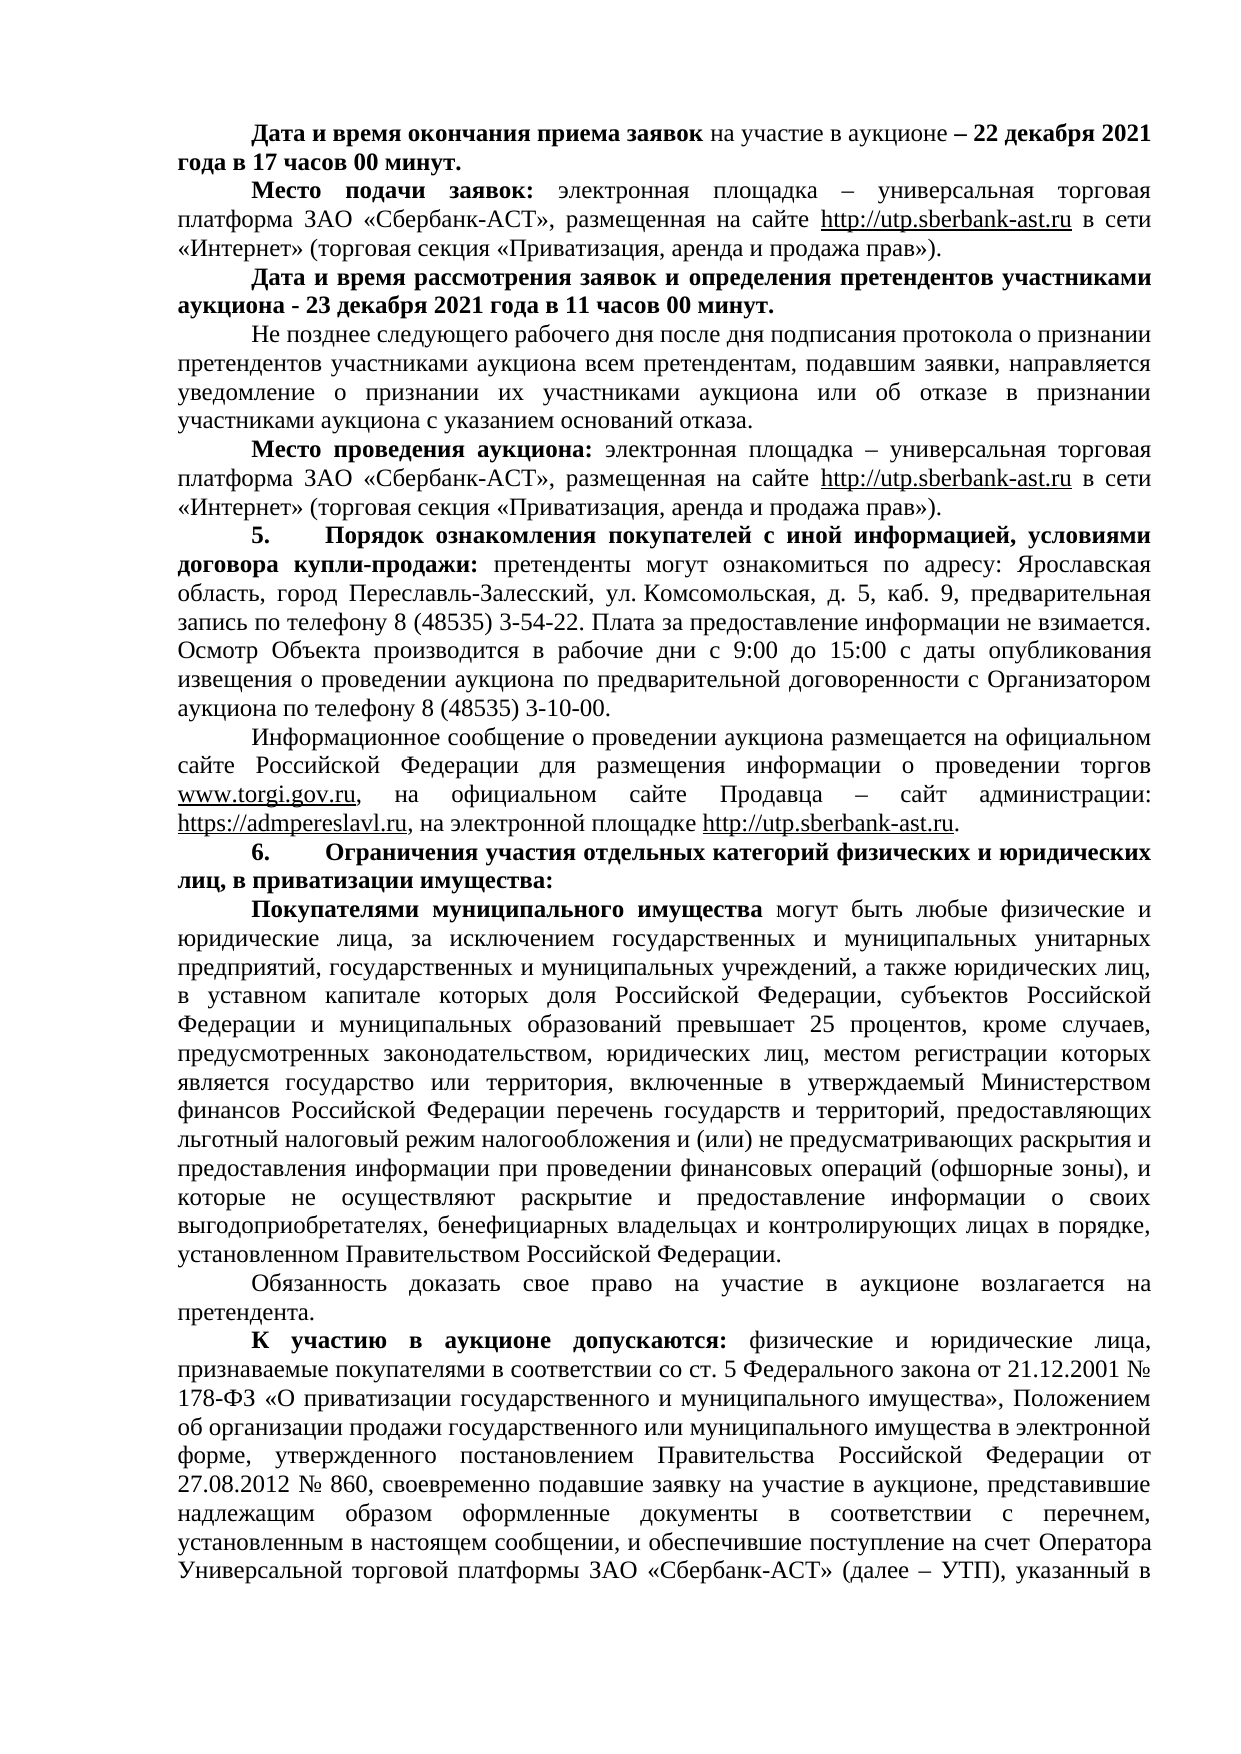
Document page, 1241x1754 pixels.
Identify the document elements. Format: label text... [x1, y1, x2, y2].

text Дата и время рассмотрения заявок и определения претендентов участниками аукциона - 23 декабря 2021 года в 11 часов 00 минут. [177, 262, 1152, 319]
text Обязанность доказать свое право на участие в аукционе возлагается на претендента. [177, 1268, 1152, 1326]
text Не позднее следующего рабочего дня после дня подписания протокола о признании претендентов участниками аукциона всем претендентам, подавшим заявки, направляется уведомление о признании их участниками аукциона или об отказе в признании участниками аукциона с указанием оснований отказа. [177, 319, 1152, 434]
text Информационное сообщение о проведении аукциона размещается на официальном сайте Российской Федерации для размещения информации о проведении торгов www.torgi.gov.ru, на официальном сайте Продавца – сайт администрации: https://admpereslavl.ru, на электронной площадке http://utp.sberbank-ast.ru. [177, 722, 1152, 837]
text 6. Ограничения участия отдельных категорий физических и юридических лиц, в приватизации имущества: [177, 837, 1152, 894]
text Место проведения аукциона: электронная площадка – универсальная торговая платформа ЗАО «Сбербанк-АСТ», размещенная на сайте http://utp.sberbank-ast.ru в сети «Интернет» (торговая секция «Приватизация, аренда и продажа прав»). [177, 434, 1152, 521]
text Место подачи заявок: электронная площадка – универсальная торговая платформа ЗАО «Сбербанк-АСТ», размещенная на сайте http://utp.sberbank-ast.ru в сети «Интернет» (торговая секция «Приватизация, аренда и продажа прав»). [177, 176, 1152, 262]
text Дата и время окончания приема заявок на участие в аукционе – 22 декабря 2021 года в 17 часов 00 минут. [177, 118, 1152, 176]
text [177, 1326, 1152, 1584]
text 5. Порядок ознакомления покупателей с иной информацией, условиями договора купли-продажи: претенденты могут ознакомиться по адресу: Ярославская область, город Переславль-Залесский, ул. Комсомольская, д. 5, каб. 9, предварительная запись по телефону 8 (48535) 3-54-22. Плата за предоставление информации не взимается. Осмотр Объекта производится в рабочие дни с 9:00 до 15:00 с даты опубликования извещения о проведении аукциона по предварительной договоренности с Организатором аукциона по телефону 8 (48535) 3-10-00. [177, 521, 1152, 722]
text Покупателями муниципального имущества могут быть любые физические и юридические лица, за исключением государственных и муниципальных унитарных предприятий, государственных и муниципальных учреждений, а также юридических лиц, в уставном капитале которых доля Российской Федерации, субъектов Российской Федерации и муниципальных образований превышает 25 процентов, кроме случаев, предусмотренных законодательством, юридических лиц, местом регистрации которых является государство или территория, включенные в утверждаемый Министерством финансов Российской Федерации перечень государств и территорий, предоставляющих льготный налоговый режим налогообложения и (или) не предусматривающих раскрытия и предоставления информации при проведении финансовых операций (офшорные зоны), и которые не осуществляют раскрытие и предоставление информации о своих выгодоприобретателях, бенефициарных владельцах и контролирующих лицах в порядке, установленном Правительством Российской Федерации. [177, 894, 1152, 1268]
